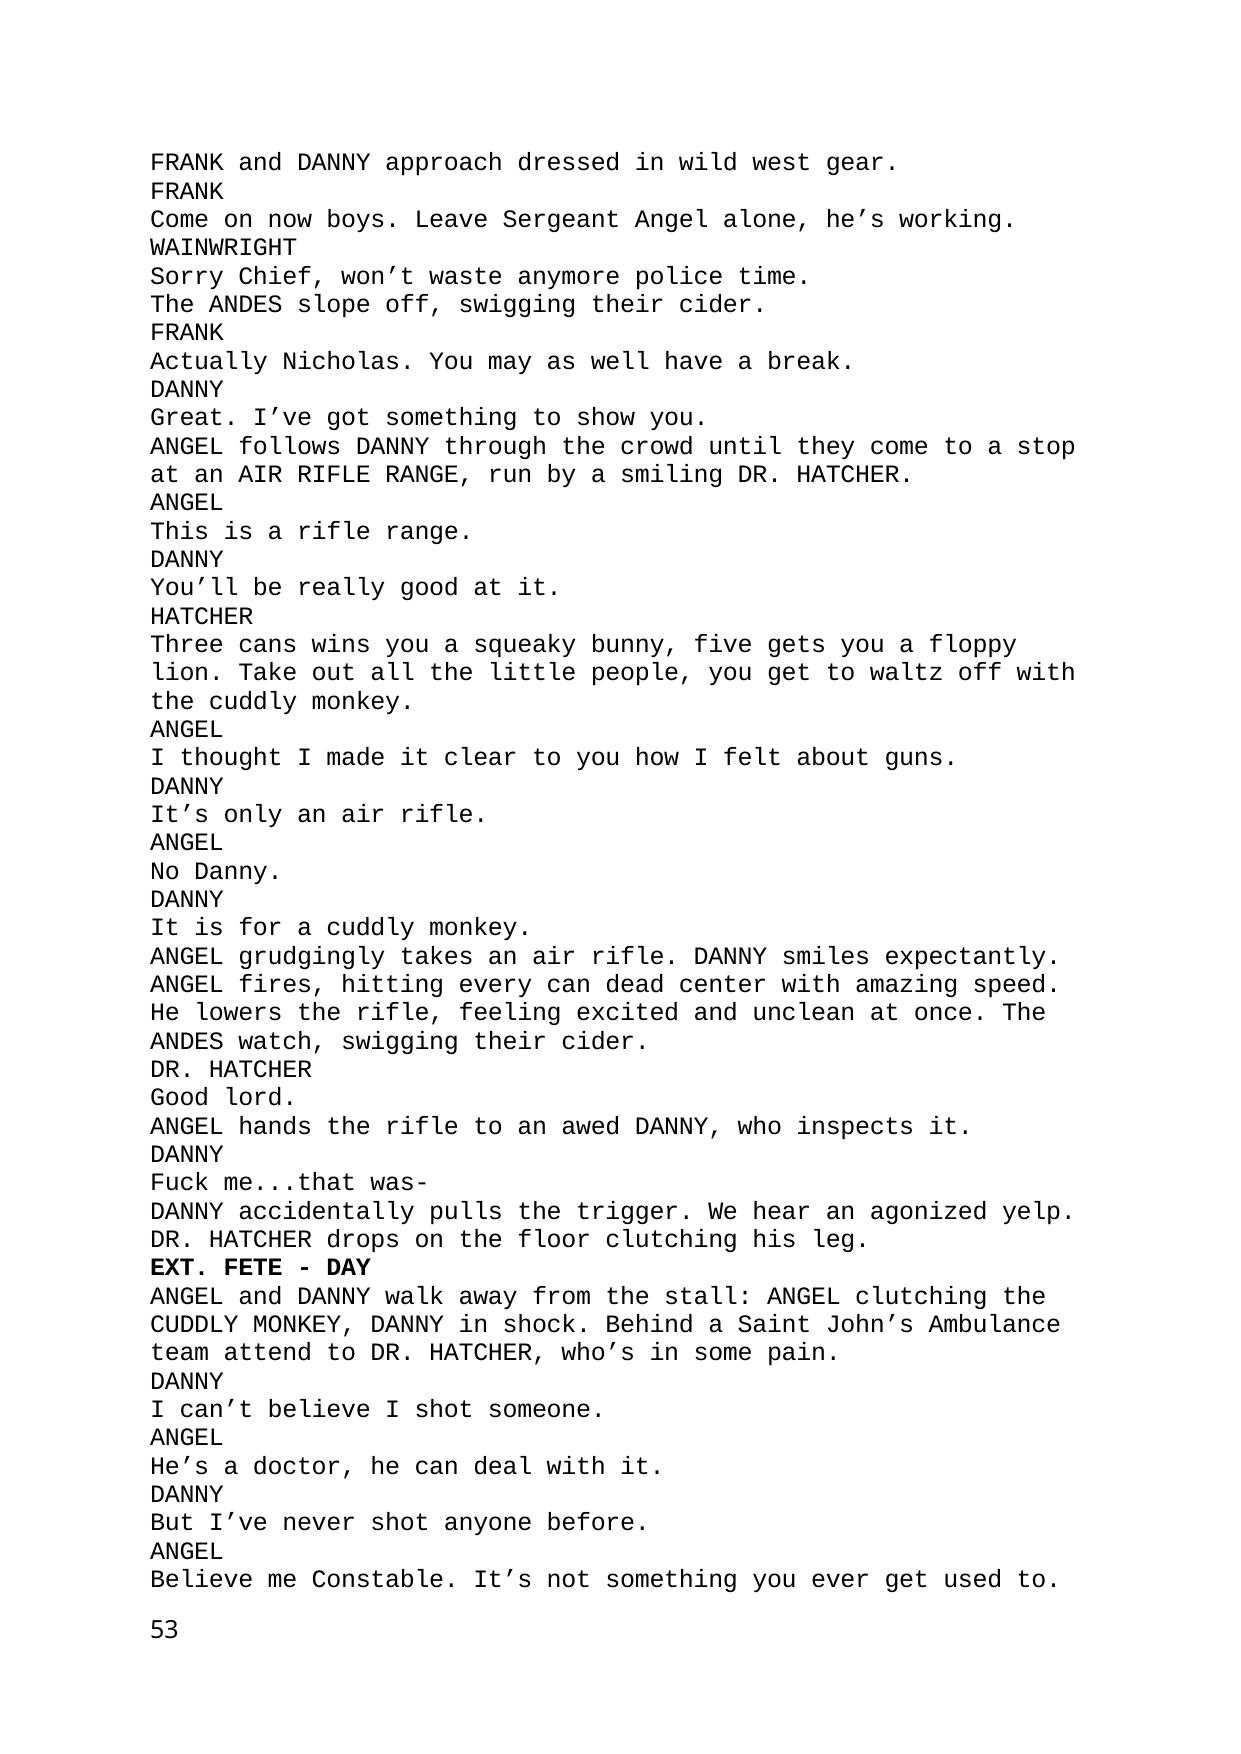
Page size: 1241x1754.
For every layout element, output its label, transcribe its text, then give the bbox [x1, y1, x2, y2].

text FRANK [150, 320, 1090, 348]
text ANGEL [150, 717, 1090, 745]
text Come on now boys. Leave Sergeant Angel alone, he’s working. [150, 207, 1090, 235]
text ANGEL [150, 490, 1090, 518]
text ANGEL hands the rifle to an awed DANNY, who inspects it. [150, 1113, 1090, 1142]
text ANGEL and DANNY walk away from the stall: ANGEL clutching the CUDDLY MONKEY, DANNY in shock. Behind a Saint John’s Ambulance team attend to DR. HATCHER, who’s in some pain. [150, 1283, 1090, 1368]
text DANNY [150, 887, 1090, 915]
text ANGEL [150, 830, 1090, 858]
text DANNY [150, 547, 1090, 575]
text It’s only an air rifle. [150, 802, 1090, 830]
text DANNY [150, 377, 1090, 405]
text DANNY [150, 773, 1090, 802]
text I can’t believe I shot someone. [150, 1397, 1090, 1425]
text ANGEL follows DANNY through the crowd until they come to a stop at an AIR RIFLE RANGE, run by a smiling DR. HATCHER. [150, 433, 1090, 490]
text Sorry Chief, won’t waste anymore police time. [150, 263, 1090, 292]
text It is for a cuddly monkey. [150, 915, 1090, 943]
text DR. HATCHER [150, 1057, 1090, 1085]
text Fuck me...that was- [150, 1170, 1090, 1198]
text This is a rifle range. [150, 518, 1090, 547]
text DANNY accidentally pulls the trigger. We hear an agonized yelp. DR. HATCHER drops on the floor clutching his leg. [150, 1198, 1090, 1255]
text But I’ve never shot anyone before. [150, 1510, 1090, 1538]
text DANNY [150, 1368, 1090, 1397]
text The ANDES slope off, swigging their cider. [150, 292, 1090, 320]
text Believe me Constable. It’s not something you ever get used to. [150, 1567, 1090, 1595]
text ANGEL [150, 1538, 1090, 1567]
text No Danny. [150, 858, 1090, 887]
text I thought I made it clear to you how I felt about guns. [150, 745, 1090, 773]
text DANNY [150, 1142, 1090, 1170]
text You’ll be really good at it. [150, 575, 1090, 603]
text Actually Nicholas. You may as well have a break. [150, 348, 1090, 377]
text He’s a doctor, he can deal with it. [150, 1453, 1090, 1482]
text WAINWRIGHT [150, 235, 1090, 263]
text DANNY [150, 1482, 1090, 1510]
text FRANK [150, 178, 1090, 207]
text ANGEL grudgingly takes an air rifle. DANNY smiles expectantly. ANGEL fires, hitting every can dead center with amazing speed. He lowers the rifle, feeling excited and unclean at once. The ANDES watch, swigging their cider. [150, 943, 1090, 1057]
text HATCHER [150, 603, 1090, 632]
text Great. I’ve got something to show you. [150, 405, 1090, 433]
text Three cans wins you a squeaky bunny, five gets you a floppy lion. Take out all the little people, you get to waltz off with the cuddly monkey. [150, 632, 1090, 717]
text FRANK and DANNY approach dressed in wild west gear. [150, 150, 1090, 178]
text EXT. FETE - DAY [150, 1255, 1090, 1283]
text Good lord. [150, 1085, 1090, 1113]
text ANGEL [150, 1425, 1090, 1453]
